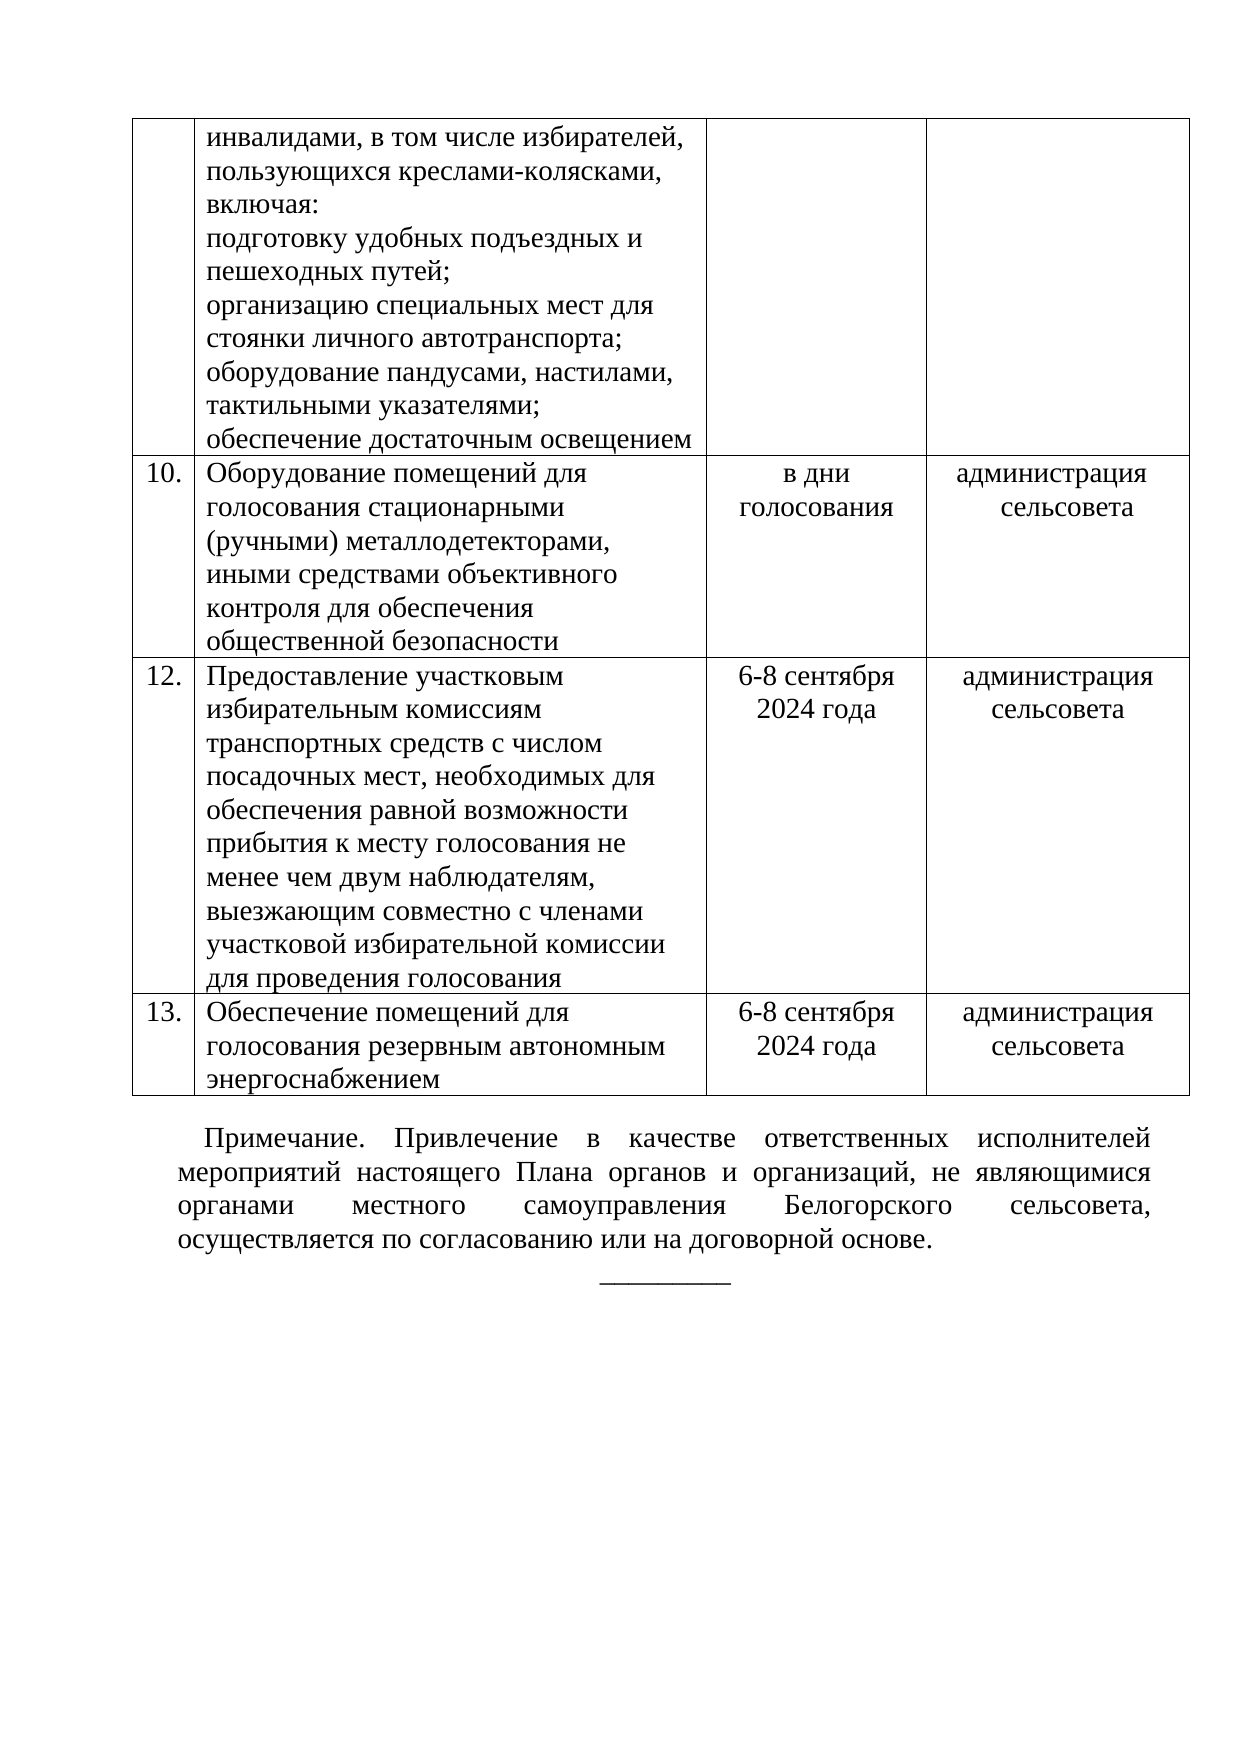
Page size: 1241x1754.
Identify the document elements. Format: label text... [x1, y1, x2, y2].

table_cell Обеспечение помещений для голосования резервным автономным энергоснабжением [195, 994, 706, 1095]
text Примечание. Привлечение в качестве ответственных исполнителей мероприятий настоящего Плана органов и организаций, не являющимися органами местного самоуправления Белогорского сельсовета, осуществляется по согласованию или на договорной основе. [177, 1120, 1152, 1254]
table_cell администрация сельсовета [927, 994, 1189, 1095]
table_cell 12. [133, 658, 194, 993]
table_cell 10. [133, 456, 194, 657]
text _________ [89, 1254, 1152, 1288]
table_cell 9. [133, 119, 194, 454]
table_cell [927, 119, 1189, 454]
table_cell Оборудование помещений для голосования стационарными (ручными) металлодетекторами, иными средствами объективного контроля для обеспечения общественной безопасности [195, 456, 706, 657]
table_cell 6-8 сентября 2024 года [707, 658, 926, 993]
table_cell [195, 119, 706, 454]
table_cell Предоставление участковым избирательным комиссиям транспортных средств с числом посадочных мест, необходимых для обеспечения равной возможности прибытия к месту голосования не менее чем двум наблюдателям, выезжающим совместно с членами участковой избирательной комиссии для проведения голосования [195, 658, 706, 993]
table_cell 6-8 сентября 2024 года [707, 994, 926, 1095]
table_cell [707, 119, 926, 454]
table_cell администрация сельсовета [927, 456, 1189, 657]
table_cell 13. [133, 994, 194, 1095]
table_cell в дни голосования [707, 456, 926, 657]
table_cell администрация сельсовета [927, 658, 1189, 993]
